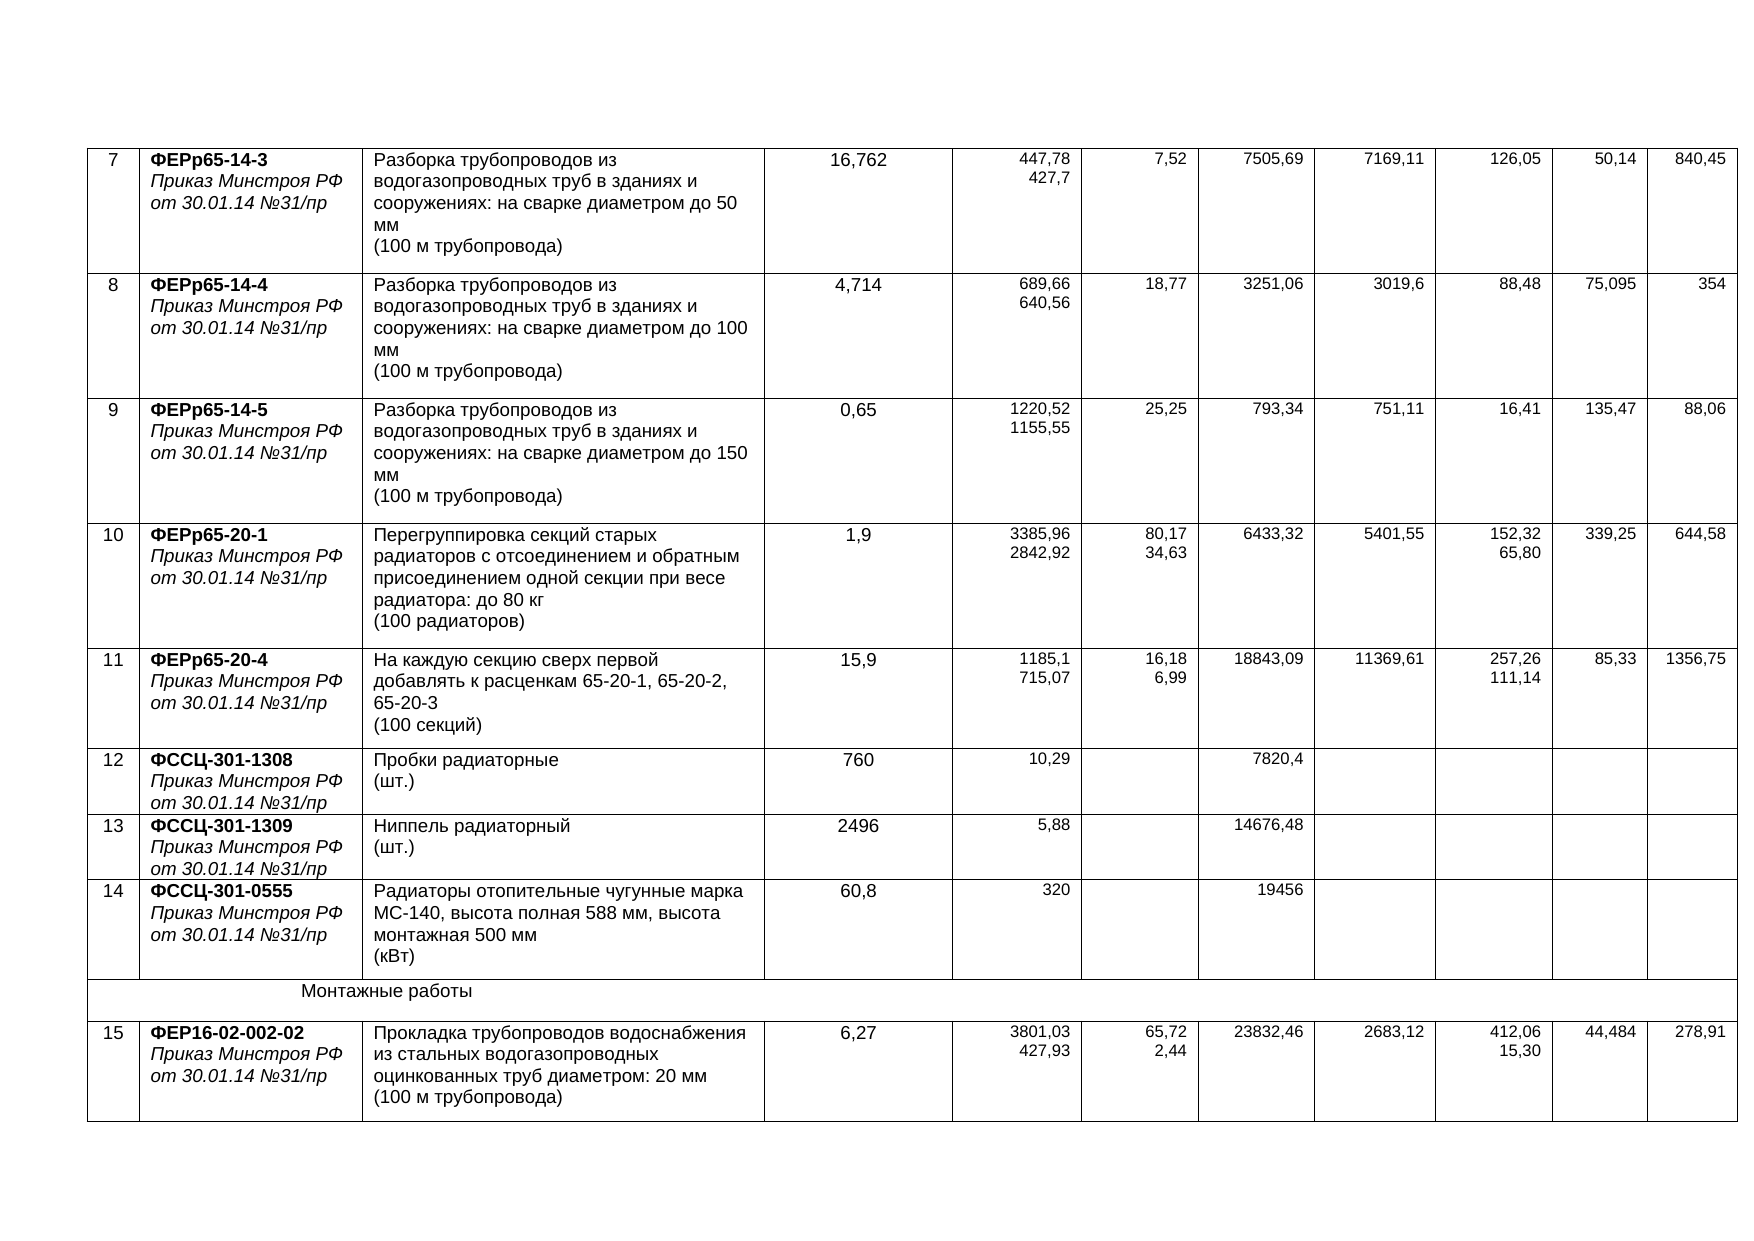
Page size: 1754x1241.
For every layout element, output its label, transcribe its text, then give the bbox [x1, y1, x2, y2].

table_cell ФЕР16-02-002-02 Приказ Минстроя РФ от 30.01.14 №31/пр [140, 1022, 362, 1121]
table_cell 10 [88, 524, 139, 648]
table_cell 6433,32 [1199, 524, 1314, 648]
table_cell Перегруппировка секций старых радиаторов с отсоединением и обратным присоединением одной секции при весе радиатора: до 80 кг (100 радиаторов) [363, 524, 764, 648]
table_cell 1,9 [765, 524, 952, 648]
table_cell 840,45 [1648, 149, 1737, 273]
table_cell 10,29 [953, 749, 1081, 813]
table_cell 2683,12 [1315, 1022, 1435, 1121]
table_cell ФЕРр65-20-4 Приказ Минстроя РФ от 30.01.14 №31/пр [140, 649, 362, 748]
table_cell 4,714 [765, 274, 952, 398]
table_cell 152,32 65,80 [1436, 524, 1552, 648]
table_cell ФЕРр65-14-4 Приказ Минстроя РФ от 30.01.14 №31/пр [140, 274, 362, 398]
table_cell [1648, 880, 1737, 979]
table_cell Разборка трубопроводов из водогазопроводных труб в зданиях и сооружениях: на сварке диаметром до 150 мм (100 м трубопровода) [363, 399, 764, 523]
table_cell 25,25 [1082, 399, 1198, 523]
table_cell 15 [88, 1022, 139, 1121]
table_cell 14 [88, 880, 139, 979]
table_cell 16,18 6,99 [1082, 649, 1198, 748]
table_cell Разборка трубопроводов из водогазопроводных труб в зданиях и сооружениях: на сварке диаметром до 50 мм (100 м трубопровода) [363, 149, 764, 273]
table_cell На каждую секцию сверх первой добавлять к расценкам 65-20-1, 65-20-2, 65-20-3 (100 секций) [363, 649, 764, 748]
table_cell 0,65 [765, 399, 952, 523]
table_cell 23832,46 [1199, 1022, 1314, 1121]
table_cell 80,17 34,63 [1082, 524, 1198, 648]
table_cell [1648, 815, 1737, 879]
table_cell [1315, 749, 1435, 813]
table_cell 1185,1 715,07 [953, 649, 1081, 748]
table_cell Радиаторы отопительные чугунные марка МС-140, высота полная 588 мм, высота монтажная 500 мм (кВт) [363, 880, 764, 979]
table_cell Ниппель радиаторный (шт.) [363, 815, 764, 879]
table_cell 1220,52 1155,55 [953, 399, 1081, 523]
table_cell 15,9 [765, 649, 952, 748]
table_cell 5401,55 [1315, 524, 1435, 648]
table_cell 7169,11 [1315, 149, 1435, 273]
table_cell ФССЦ-301-1309 Приказ Минстроя РФ от 30.01.14 №31/пр [140, 815, 362, 879]
table_cell 44,484 [1553, 1022, 1647, 1121]
table_cell ФЕРр65-14-5 Приказ Минстроя РФ от 30.01.14 №31/пр [140, 399, 362, 523]
table_cell 5,88 [953, 815, 1081, 879]
table_cell 7820,4 [1199, 749, 1314, 813]
table_cell [1553, 880, 1647, 979]
table_cell [1315, 880, 1435, 979]
table_cell 793,34 [1199, 399, 1314, 523]
table_cell 135,47 [1553, 399, 1647, 523]
table_cell 65,72 2,44 [1082, 1022, 1198, 1121]
table_cell 3385,96 2842,92 [953, 524, 1081, 648]
table_cell 7,52 [1082, 149, 1198, 273]
table_cell 18843,09 [1199, 649, 1314, 748]
table_cell 11369,61 [1315, 649, 1435, 748]
table_cell 14676,48 [1199, 815, 1314, 879]
table_cell 339,25 [1553, 524, 1647, 648]
table_cell [1436, 880, 1552, 979]
table_cell 16,762 [765, 149, 952, 273]
table_cell [1436, 749, 1552, 813]
table_cell 88,06 [1648, 399, 1737, 523]
table_cell 75,095 [1553, 274, 1647, 398]
table_cell 3019,6 [1315, 274, 1435, 398]
table_cell [1436, 815, 1552, 879]
table_cell [1082, 815, 1198, 879]
table_cell 11 [88, 649, 139, 748]
table_cell 257,26 111,14 [1436, 649, 1552, 748]
table_cell 320 [953, 880, 1081, 979]
table_cell 3801,03 427,93 [953, 1022, 1081, 1121]
table_cell 85,33 [1553, 649, 1647, 748]
table_cell 760 [765, 749, 952, 813]
table_cell Пробки радиаторные (шт.) [363, 749, 764, 813]
table_cell 7 [88, 149, 139, 273]
table_cell 19456 [1199, 880, 1314, 979]
table_cell 644,58 [1648, 524, 1737, 648]
table_cell 412,06 15,30 [1436, 1022, 1552, 1121]
table_cell 6,27 [765, 1022, 952, 1121]
table_cell Разборка трубопроводов из водогазопроводных труб в зданиях и сооружениях: на сварке диаметром до 100 мм (100 м трубопровода) [363, 274, 764, 398]
table_cell 751,11 [1315, 399, 1435, 523]
table_cell Монтажные работы [88, 980, 1737, 1021]
table_cell 9 [88, 399, 139, 523]
table_cell [1553, 749, 1647, 813]
table_cell 7505,69 [1199, 149, 1314, 273]
table_cell 18,77 [1082, 274, 1198, 398]
table_cell [1082, 749, 1198, 813]
table_cell 354 [1648, 274, 1737, 398]
table_cell [1082, 880, 1198, 979]
table_cell [1553, 815, 1647, 879]
table_cell 278,91 [1648, 1022, 1737, 1121]
table_cell 8 [88, 274, 139, 398]
table_cell 16,41 [1436, 399, 1552, 523]
table_cell [1315, 815, 1435, 879]
table_cell ФЕРр65-20-1 Приказ Минстроя РФ от 30.01.14 №31/пр [140, 524, 362, 648]
table_cell 3251,06 [1199, 274, 1314, 398]
table_cell 88,48 [1436, 274, 1552, 398]
table_cell 126,05 [1436, 149, 1552, 273]
table_cell Прокладка трубопроводов водоснабжения из стальных водогазопроводных оцинкованных труб диаметром: 20 мм (100 м трубопровода) [363, 1022, 764, 1121]
table_cell ФЕРр65-14-3 Приказ Минстроя РФ от 30.01.14 №31/пр [140, 149, 362, 273]
table_cell 1356,75 [1648, 649, 1737, 748]
table_cell ФССЦ-301-0555 Приказ Минстроя РФ от 30.01.14 №31/пр [140, 880, 362, 979]
table_cell 12 [88, 749, 139, 813]
table_cell 50,14 [1553, 149, 1647, 273]
table_cell ФССЦ-301-1308 Приказ Минстроя РФ от 30.01.14 №31/пр [140, 749, 362, 813]
table_cell 447,78 427,7 [953, 149, 1081, 273]
table_cell [1648, 749, 1737, 813]
table_cell 689,66 640,56 [953, 274, 1081, 398]
table_cell 13 [88, 815, 139, 879]
table_cell 2496 [765, 815, 952, 879]
table_cell 60,8 [765, 880, 952, 979]
